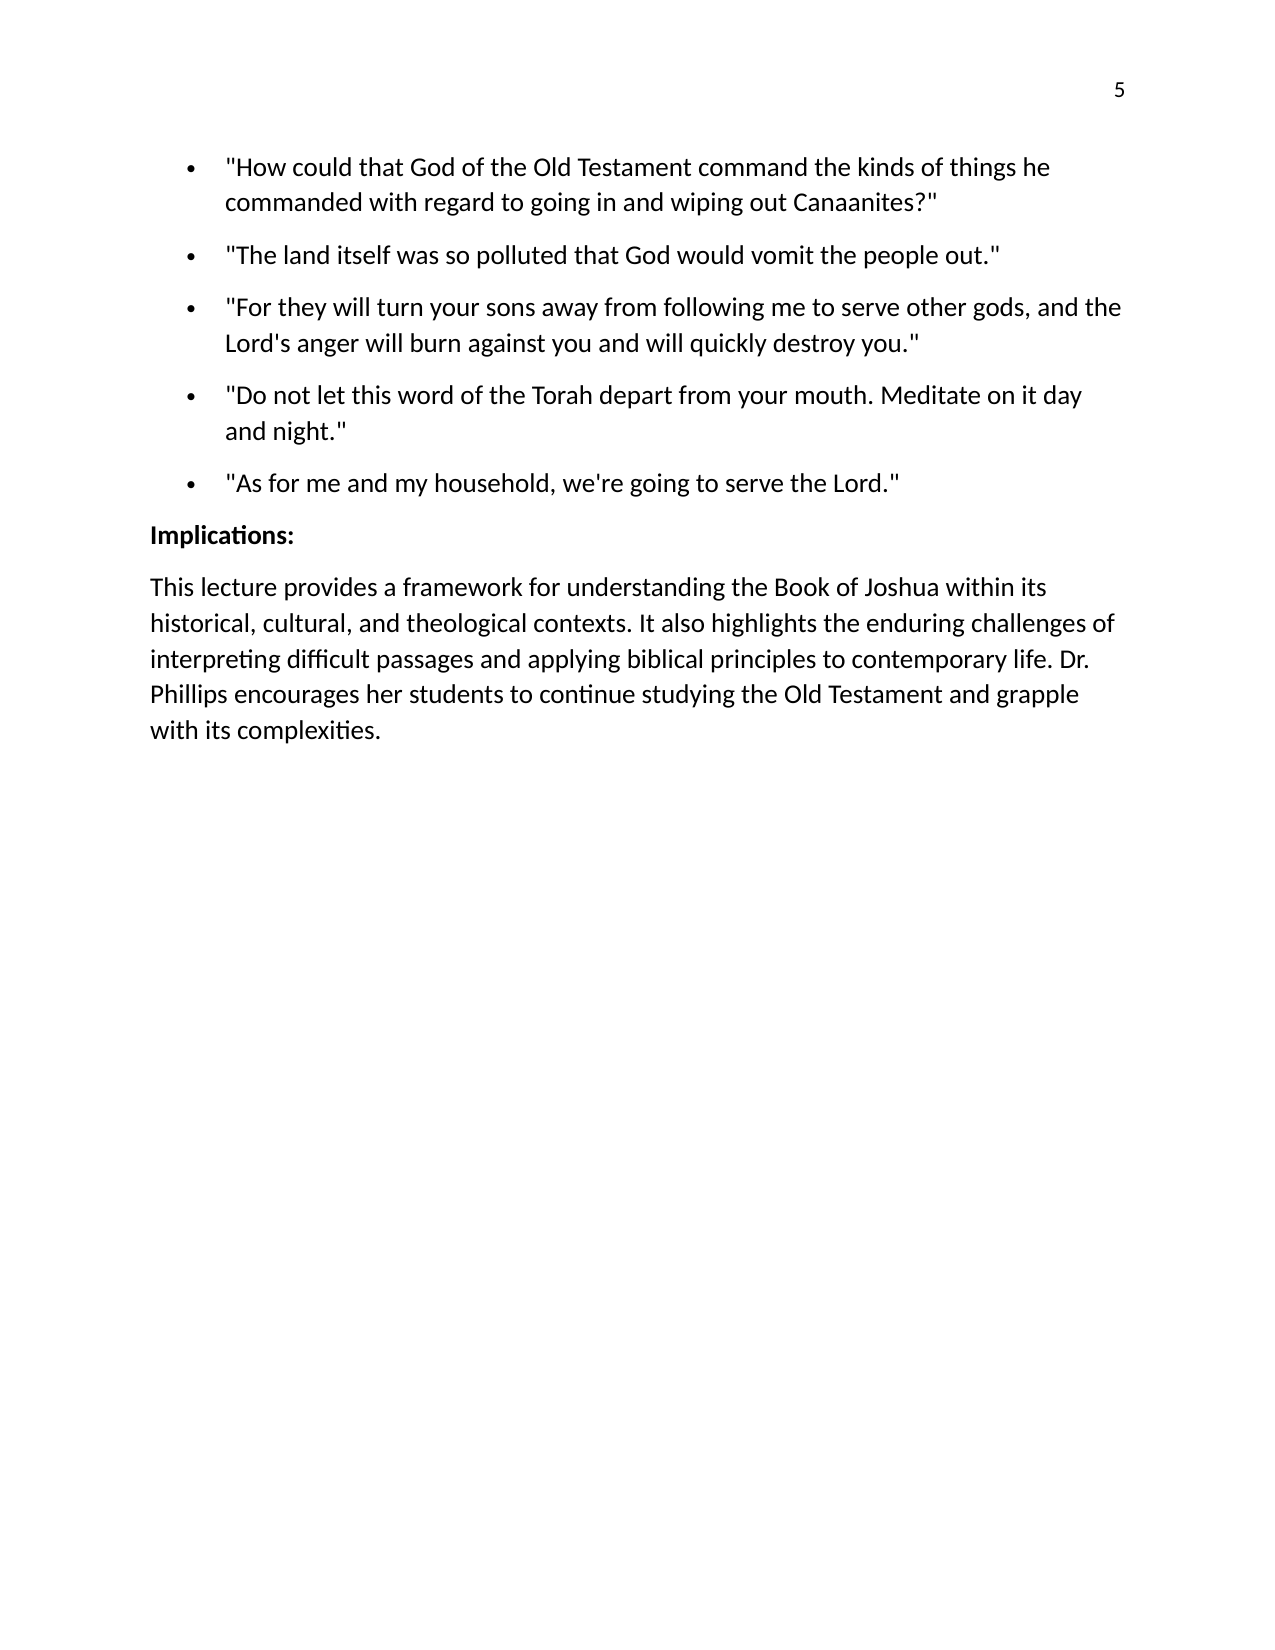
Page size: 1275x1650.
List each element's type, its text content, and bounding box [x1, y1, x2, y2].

text This lecture provides a framework for understanding the Book of Joshua within its historical, cultural, and theological contexts. It also highlights the enduring challenges of interpreting difficult passages and applying biblical principles to contemporary life. Dr. Phillips encourages her students to continue studying the Old Testament and grapple with its complexities. [150, 571, 1125, 746]
list "Do not let this word of the Torah depart from your mouth. Meditate on it day and night." [187, 378, 1125, 447]
list "How could that God of the Old Testament command the kinds of things he commanded with regard to going in and wiping out Canaanites?" [187, 150, 1125, 219]
list "The land itself was so polluted that God would vomit the people out." [187, 238, 1125, 271]
list "As for me and my household, we're going to serve the Lord." [187, 466, 1125, 499]
text Implications: [150, 518, 1125, 551]
list "For they will turn your sons away from following me to serve other gods, and the Lord's anger will burn against you and will quickly destroy you." [187, 290, 1125, 359]
